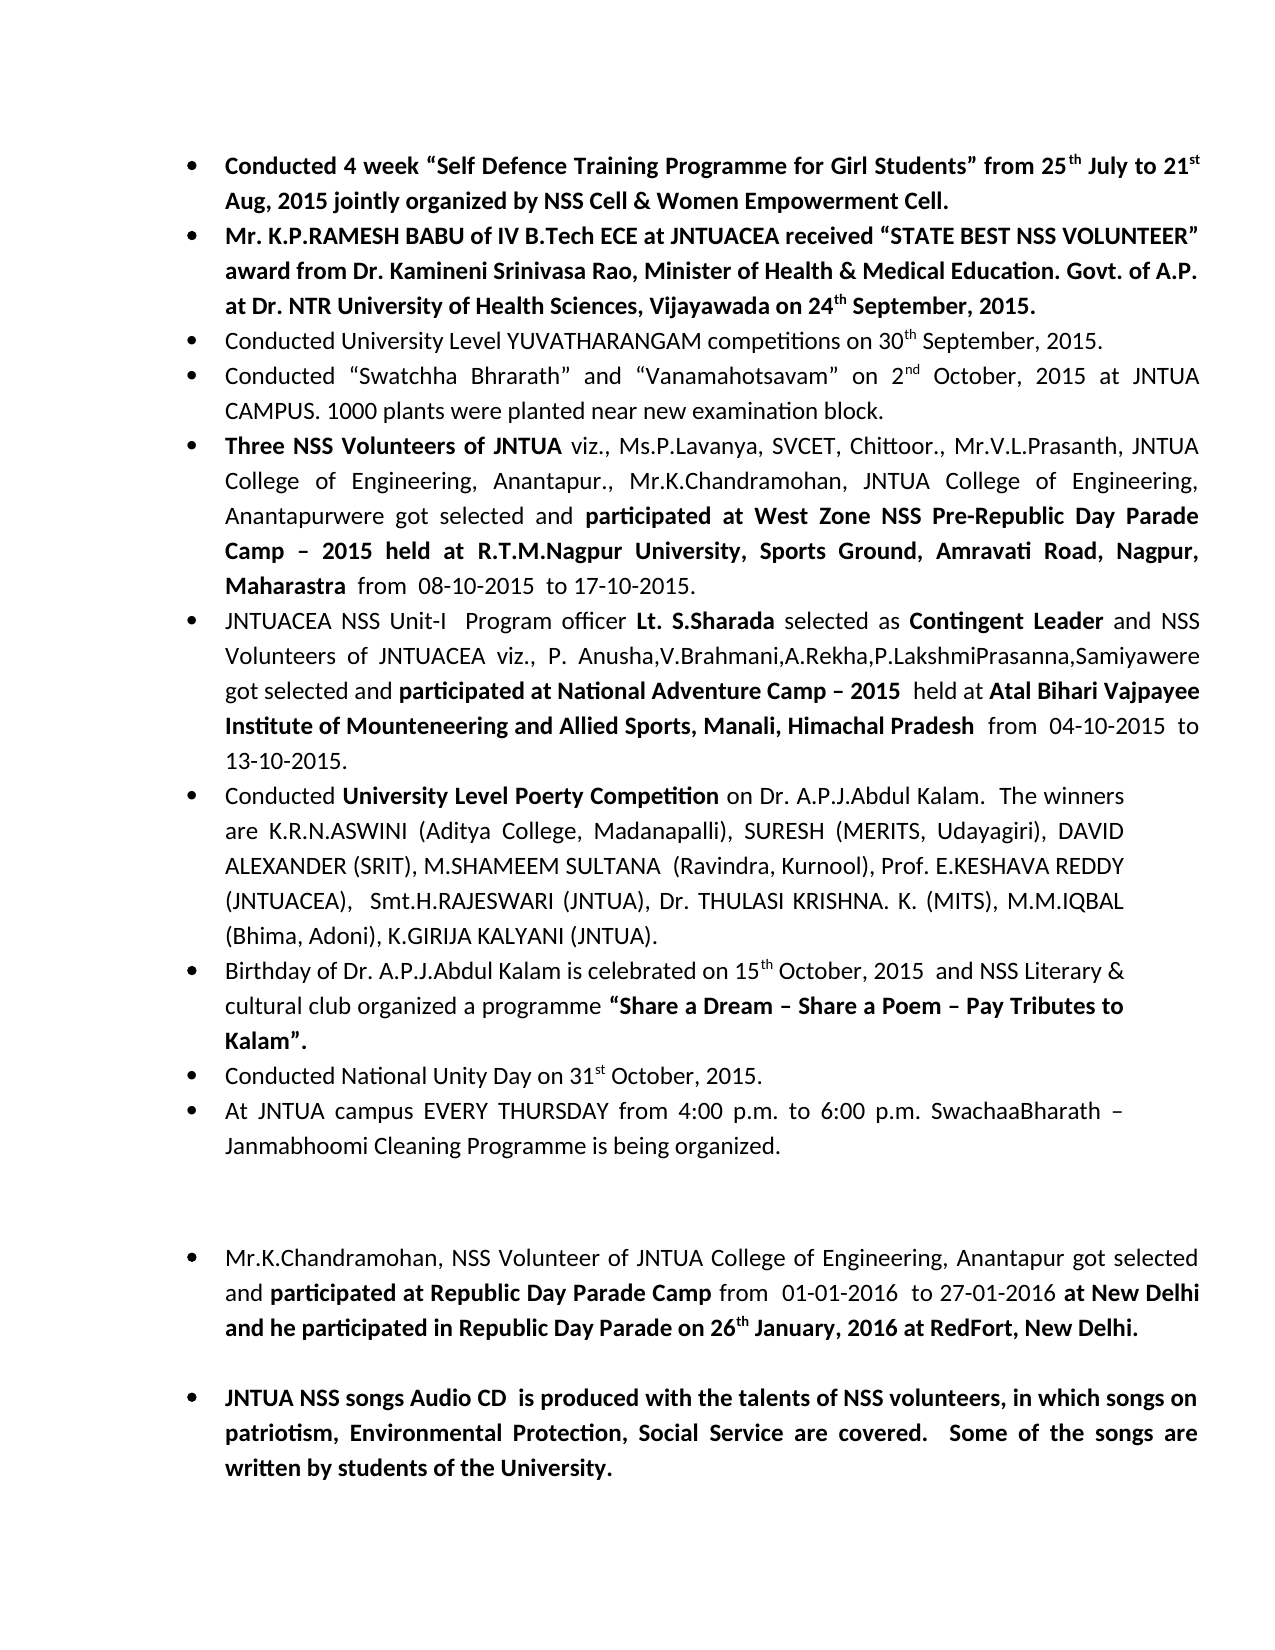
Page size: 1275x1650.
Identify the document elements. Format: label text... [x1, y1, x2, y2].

list Mr.K.Chandramohan, NSS Volunteer of JNTUA College of Engineering, Anantapur got selected and participated at Republic Day Parade Camp from 01-01-2016 to 27-01-2016 at New Delhi and he participated in Republic Day Parade on 26th January, 2016 at RedFort, New Delhi. [187, 1242, 1200, 1342]
list JNTUA NSS songs Audio CD is produced with the talents of NSS volunteers, in which songs on patriotism, Environmental Protection, Social Service are covered. Some of the songs are written by students of the University. [187, 1382, 1200, 1482]
list Mr. K.P.RAMESH BABU of IV B.Tech ECE at JNTUACEA received “STATE BEST NSS VOLUNTEER” award from Dr. Kamineni Srinivasa Rao, Minister of Health & Medical Education. Govt. of A.P. at Dr. NTR University of Health Sciences, Vijayawada on 24th September, 2015. [187, 220, 1200, 321]
list Conducted University Level YUVATHARANGAM competitions on 30th September, 2015. [187, 325, 1200, 356]
list Conducted “Swatchha Bhrarath” and “Vanamahotsavam” on 2nd October, 2015 at JNTUA CAMPUS. 1000 plants were planted near new examination block. [187, 360, 1200, 426]
list Birthday of Dr. A.P.J.Abdul Kalam is celebrated on 15th October, 2015 and NSS Literary & cultural club organized a programme “Share a Dream – Share a Poem – Pay Tributes to Kalam”. [187, 955, 1125, 1056]
list Three NSS Volunteers of JNTUA viz., Ms.P.Lavanya, SVCET, Chittoor., Mr.V.L.Prasanth, JNTUA College of Engineering, Anantapur., Mr.K.Chandramohan, JNTUA College of Engineering, Anantapurwere got selected and participated at West Zone NSS Pre-Republic Day Parade Camp – 2015 held at R.T.M.Nagpur University, Sports Ground, Amravati Road, Nagpur, Maharastra from 08-10-2015 to 17-10-2015. [187, 430, 1200, 601]
list Conducted 4 week “Self Defence Training Programme for Girl Students” from 25th July to 21st Aug, 2015 jointly organized by NSS Cell & Women Empowerment Cell. [187, 150, 1200, 216]
list Conducted University Level Poerty Competition on Dr. A.P.J.Abdul Kalam. The winners are K.R.N.ASWINI (Aditya College, Madanapalli), SURESH (MERITS, Udayagiri), DAVID ALEXANDER (SRIT), M.SHAMEEM SULTANA (Ravindra, Kurnool), Prof. E.KESHAVA REDDY (JNTUACEA), Smt.H.RAJESWARI (JNTUA), Dr. THULASI KRISHNA. K. (MITS), M.M.IQBAL (Bhima, Adoni), K.GIRIJA KALYANI (JNTUA). [187, 780, 1125, 951]
list Conducted National Unity Day on 31st October, 2015. [187, 1060, 1200, 1091]
list At JNTUA campus EVERY THURSDAY from 4:00 p.m. to 6:00 p.m. SwachaaBharath – Janmabhoomi Cleaning Programme is being organized. [187, 1095, 1125, 1161]
list JNTUACEA NSS Unit-I Program officer Lt. S.Sharada selected as Contingent Leader and NSS Volunteers of JNTUACEA viz., P. Anusha,V.Brahmani,A.Rekha,P.LakshmiPrasanna,Samiyawere got selected and participated at National Adventure Camp – 2015 held at Atal Bihari Vajpayee Institute of Mounteneering and Allied Sports, Manali, Himachal Pradesh from 04-10-2015 to 13-10-2015. [187, 605, 1200, 776]
